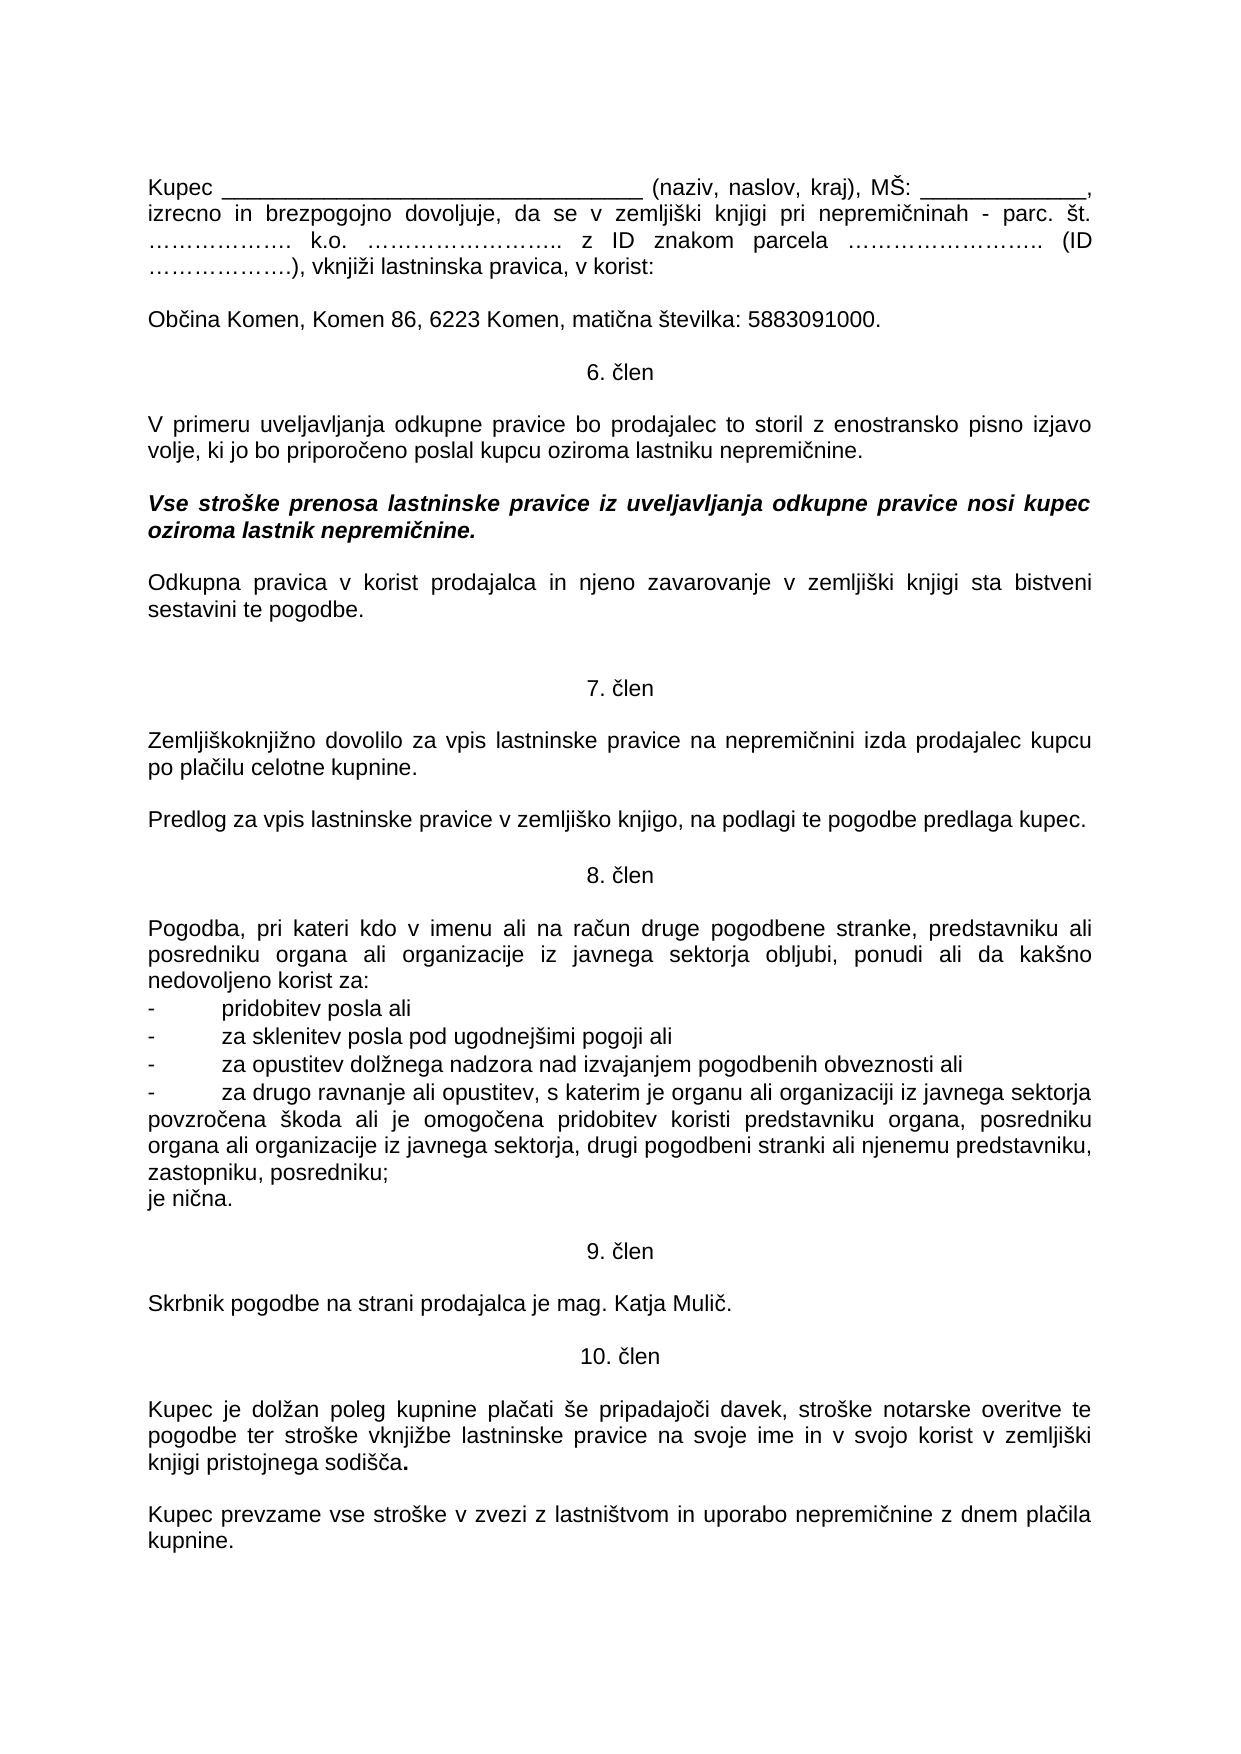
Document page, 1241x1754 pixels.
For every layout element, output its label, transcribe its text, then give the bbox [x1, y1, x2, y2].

list pridobitev posla ali [148, 994, 1093, 1022]
text Skrbnik pogodbe na strani prodajalca je mag. Katja Mulič. [148, 1290, 1093, 1317]
list za sklenitev posla pod ugodnejšimi pogoji ali [148, 1022, 1093, 1050]
text Pogodba, pri kateri kdo v imenu ali na račun druge pogodbene stranke, predstavniku ali posredniku organa ali organizacije iz javnega sektorja obljubi, ponudi ali da kakšno nedovoljeno korist za: [148, 915, 1093, 994]
list za drugo ravnanje ali opustitev, s katerim je organu ali organizaciji iz javnega sektorja povzročena škoda ali je omogočena pridobitev koristi predstavniku organa, posredniku organa ali organizacije iz javnega sektorja, drugi pogodbeni stranki ali njenemu predstavniku, zastopniku, posredniku; [148, 1078, 1093, 1185]
text V primeru uveljavljanja odkupne pravice bo prodajalec to storil z enostransko pisno izjavo volje, ki jo bo priporočeno poslal kupcu oziroma lastniku nepremičnine. [148, 411, 1093, 464]
text 7. člen [148, 675, 1093, 701]
list Kupec je dolžan poleg kupnine plačati še pripadajoči davek, stroške notarske overitve te pogodbe ter stroške vknjižbe lastninske pravice na svoje ime in v svojo korist v zemljiški knjigi pristojnega sodišča. [148, 1396, 1093, 1475]
text Občina Komen, Komen 86, 6223 Komen, matična številka: 5883091000. [148, 306, 1093, 332]
text Odkupna pravica v korist prodajalca in njeno zavarovanje v zemljiški knjigi sta bistveni sestavini te pogodbe. [148, 569, 1093, 622]
text 10. člen [148, 1343, 1093, 1369]
text Kupec _________________________________ (naziv, naslov, kraj), MŠ: _____________, izrecno in brezpogojno dovoljuje, da se v zemljiški knjigi pri nepremičninah - parc. št. ………………. k.o. …………………….. z ID znakom parcela …………………….. (ID ……………….), vknjiži lastninska pravica, v korist: [148, 174, 1093, 279]
text 9. člen [148, 1238, 1093, 1264]
text Predlog za vpis lastninske pravice v zemljiško knjigo, na podlagi te pogodbe predlaga kupec. [148, 806, 1093, 833]
text Vse stroške prenosa lastninske pravice iz uveljavljanja odkupne pravice nosi kupec oziroma lastnik nepremičnine. [148, 490, 1093, 543]
text Kupec prevzame vse stroške v zvezi z lastništvom in uporabo nepremičnine z dnem plačila kupnine. [148, 1501, 1093, 1554]
text 8. člen [148, 862, 1093, 888]
text 6. člen [148, 358, 1093, 385]
list za opustitev dolžnega nadzora nad izvajanjem pogodbenih obveznosti ali [148, 1050, 1093, 1078]
text je nična. [148, 1185, 1093, 1211]
text Zemljiškoknjižno dovolilo za vpis lastninske pravice na nepremičnini izda prodajalec kupcu po plačilu celotne kupnine. [148, 727, 1093, 780]
